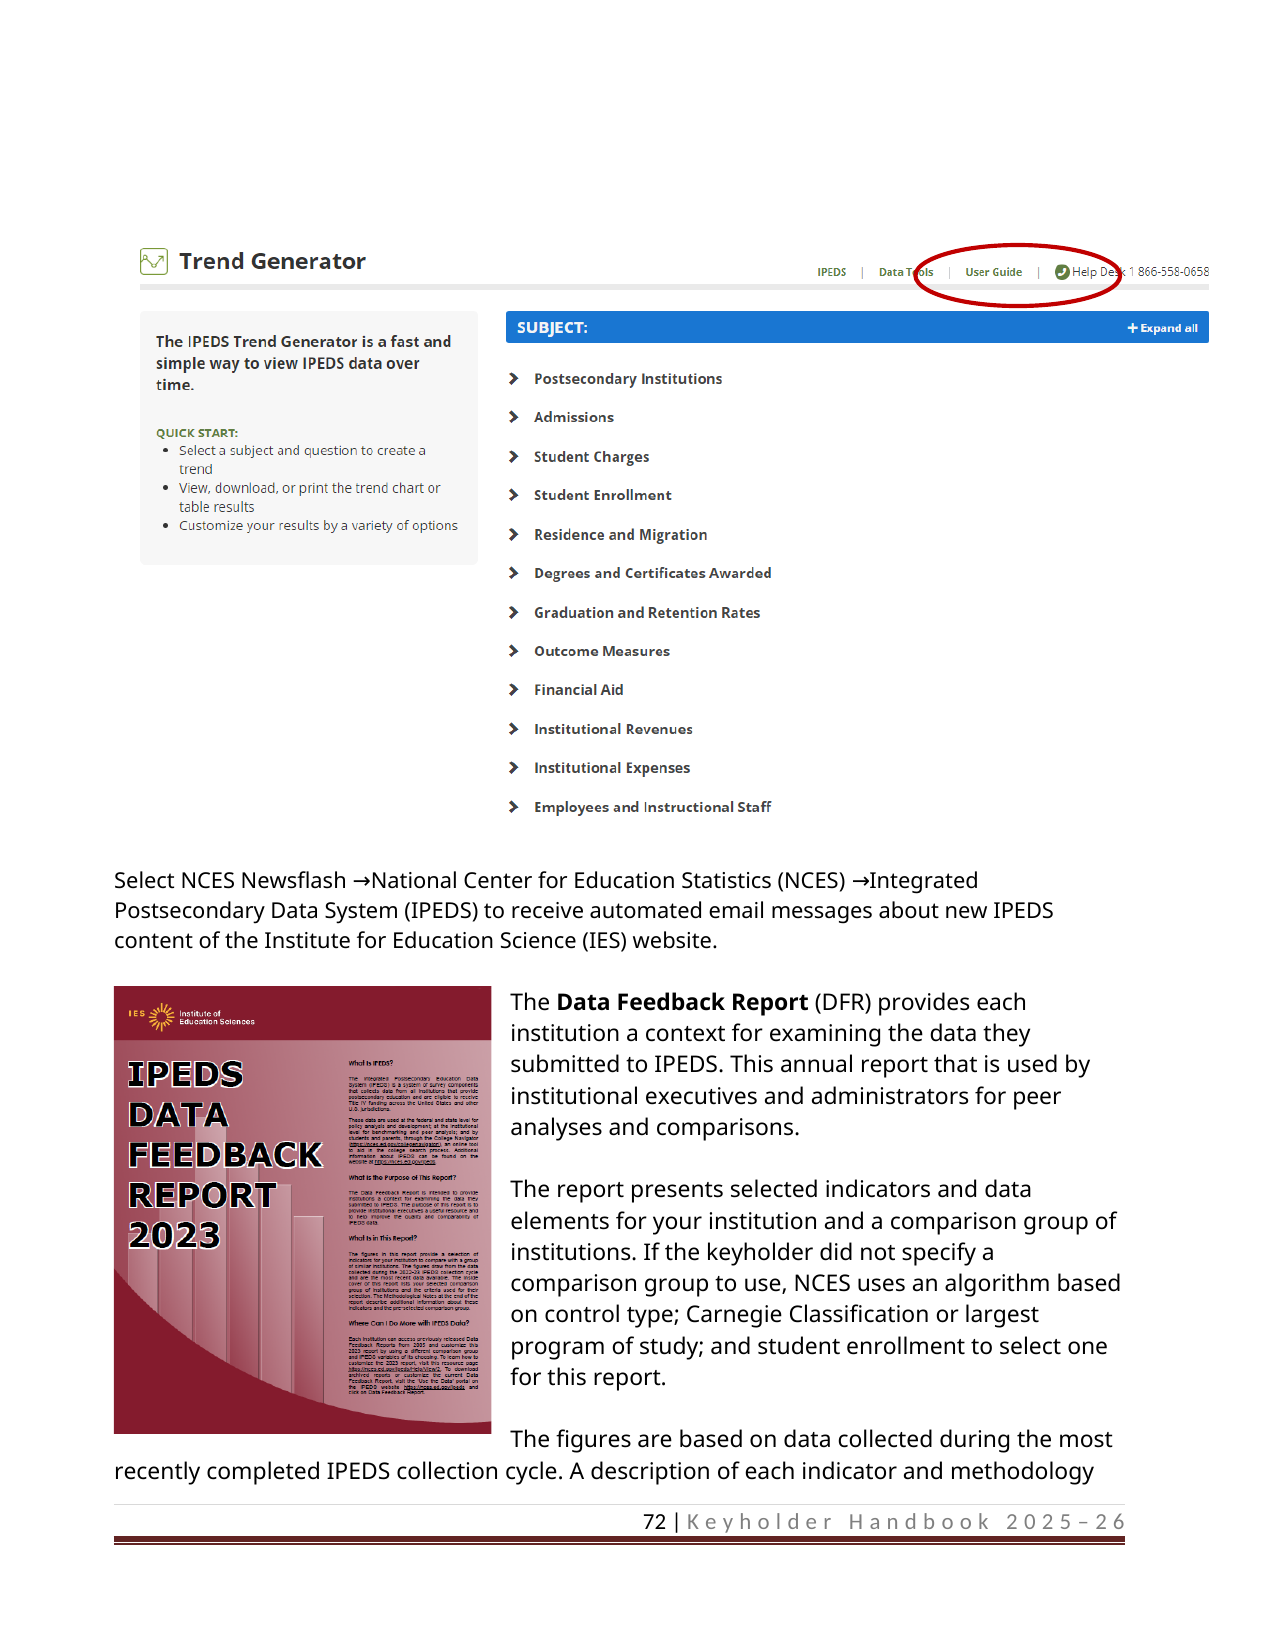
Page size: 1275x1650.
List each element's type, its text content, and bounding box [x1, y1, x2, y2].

text The Data Feedback Report (DFR) provides each institution a context for examining the data they submitted to IPEDS. This annual report that is used by institutional executives and administrators for peer analyses and comparisons. [492, 986, 1125, 1142]
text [114, 1423, 1125, 1486]
text Select NCES Newsflash →National Center for Education Statistics (NCES) →Integrated Postsecondary Data System (IPEDS) to receive automated email messages about new IPEDS content of the Institute for Education Science (IES) website. [114, 865, 1125, 954]
text The report presents selected indicators and data elements for your institution and a comparison group of institutions. If the keyholder did not specify a comparison group to use, NCES uses an algorithm based on control type; Carnegie Classification or largest program of study; and student enrollment to select one for this report. [492, 1173, 1125, 1392]
picture [113, 219, 1239, 840]
picture [113, 986, 492, 1433]
